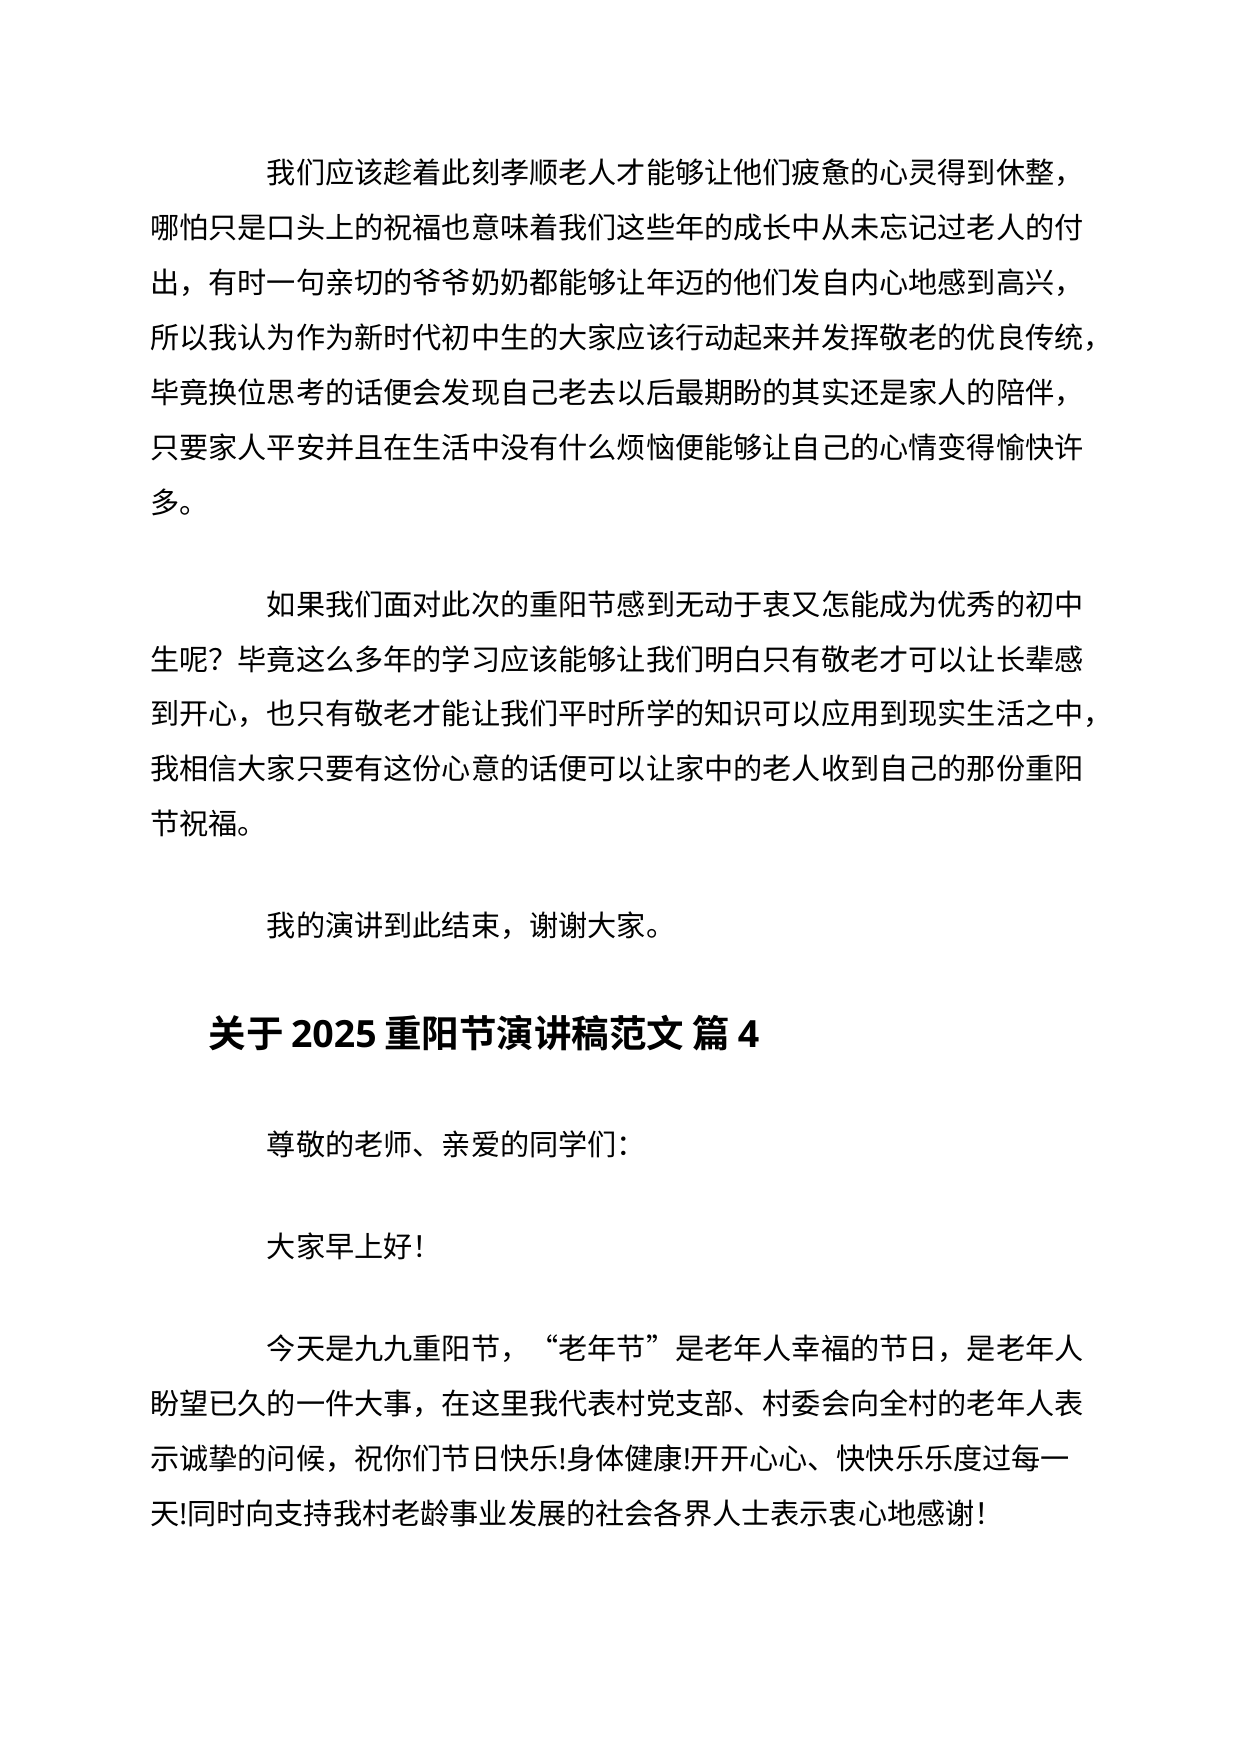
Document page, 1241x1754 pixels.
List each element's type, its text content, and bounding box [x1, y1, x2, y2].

text 如果我们面对此次的重阳节感到无动于衷又怎能成为优秀的初中生呢？毕竟这么多年的学习应该能够让我们明白只有敬老才可以让长辈感到开心，也只有敬老才能让我们平时所学的知识可以应用到现实生活之中，我相信大家只要有这份心意的话便可以让家中的老人收到自己的那份重阳节祝福。 [150, 581, 1090, 843]
text 大家早上好！ [150, 1224, 1090, 1266]
text 我们应该趁着此刻孝顺老人才能够让他们疲惫的心灵得到休整，哪怕只是口头上的祝福也意味着我们这些年的成长中从未忘记过老人的付出，有时一句亲切的爷爷奶奶都能够让年迈的他们发自内心地感到高兴，所以我认为作为新时代初中生的大家应该行动起来并发挥敬老的优良传统，毕竟换位思考的话便会发现自己老去以后最期盼的其实还是家人的陪伴，只要家人平安并且在生活中没有什么烦恼便能够让自己的心情变得愉快许多。 [150, 150, 1090, 522]
text 我的演讲到此结束，谢谢大家。 [150, 902, 1090, 945]
text 尊敬的老师、亲爱的同学们： [150, 1122, 1090, 1164]
text 今天是九九重阳节，“老年节”是老年人幸福的节日，是老年人盼望已久的一件大事，在这里我代表村党支部、村委会向全村的老年人表示诚挚的问候，祝你们节日快乐!身体健康!开开心心、快快乐乐度过每一天!同时向支持我村老龄事业发展的社会各界人士表示衷心地感谢！ [150, 1325, 1090, 1533]
text 关于2025重阳节演讲稿范文 篇4 [150, 1004, 1090, 1059]
